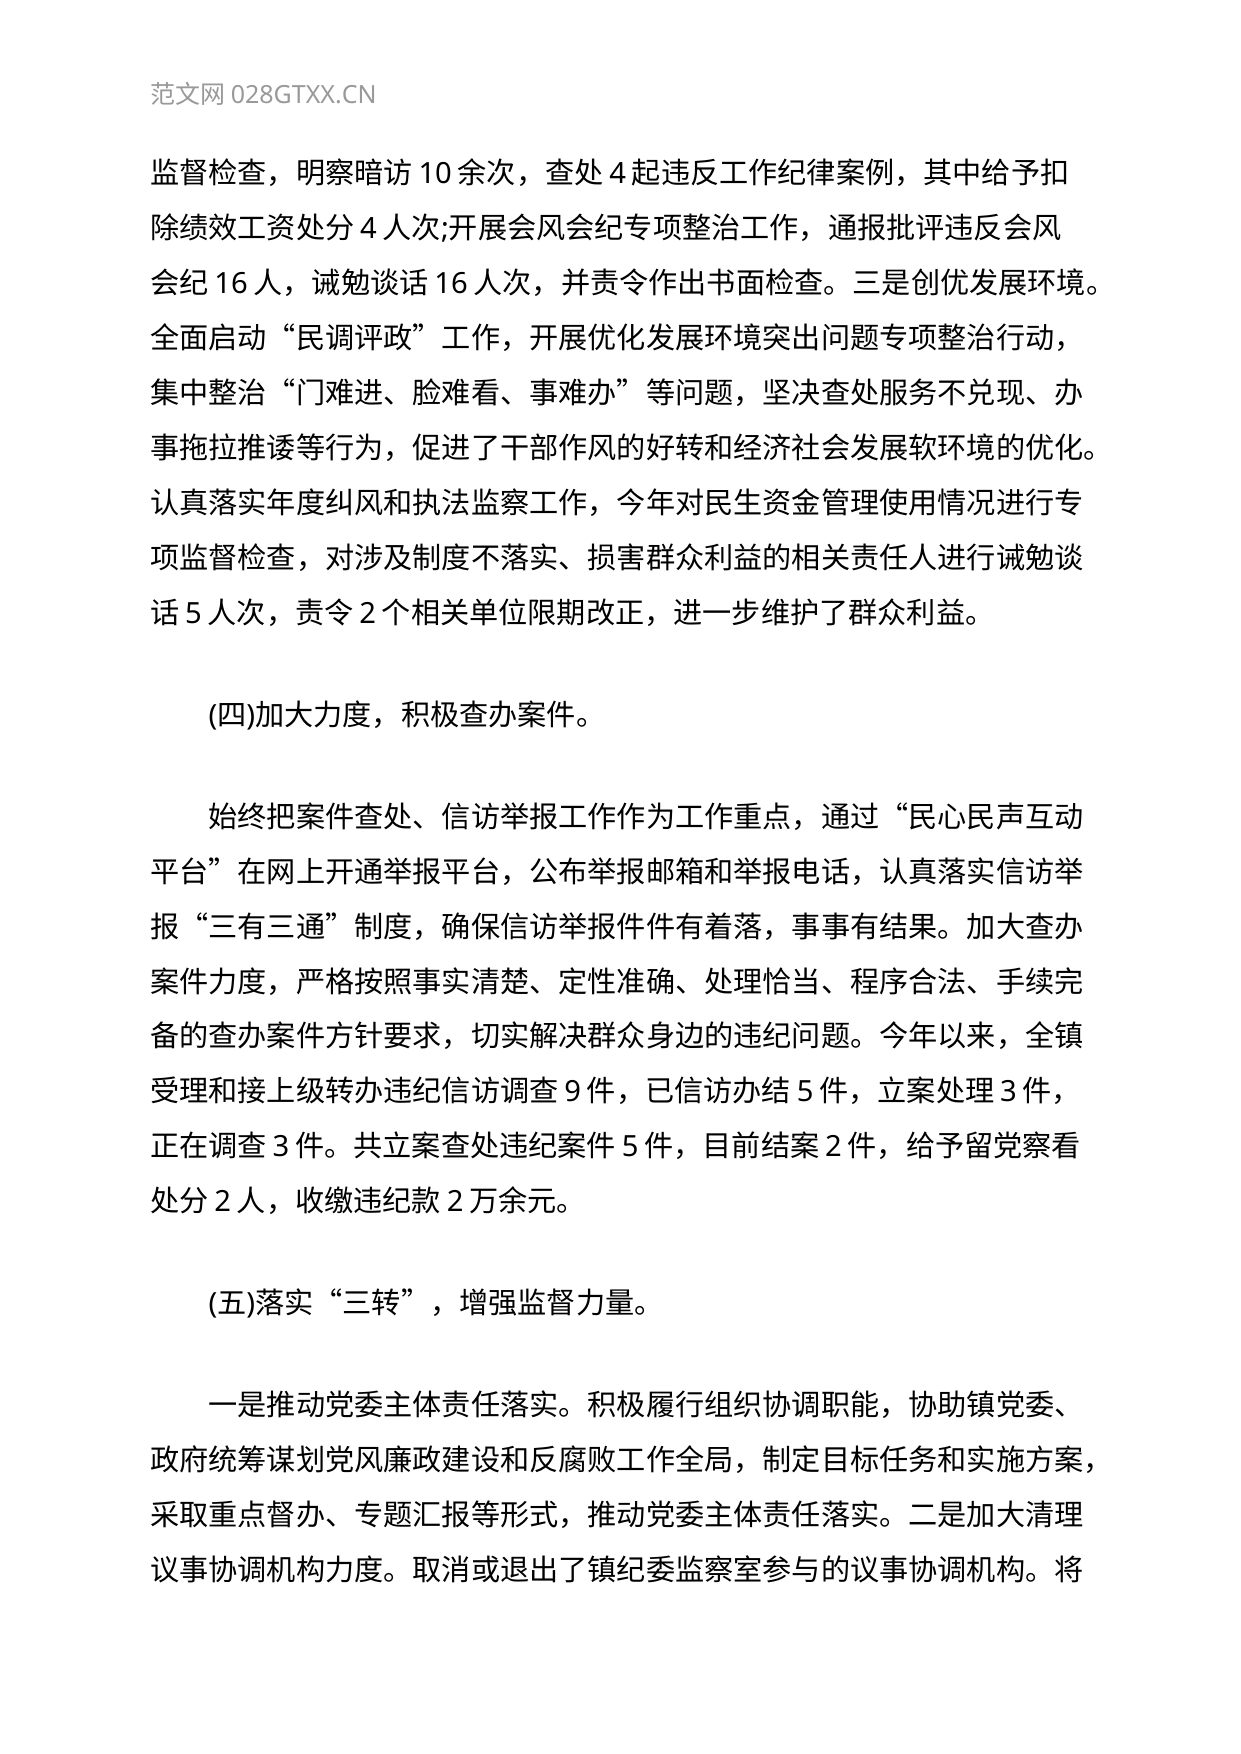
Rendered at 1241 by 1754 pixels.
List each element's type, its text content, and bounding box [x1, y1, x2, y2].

text (四)加大力度，积极查办案件。 [150, 691, 1090, 734]
text (五)落实“三转”，增强监督力量。 [150, 1280, 1090, 1322]
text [150, 1382, 1090, 1589]
text 始终把案件查处、信访举报工作作为工作重点，通过“民心民声互动平台”在网上开通举报平台，公布举报邮箱和举报电话，认真落实信访举报“三有三通”制度，确保信访举报件件有着落，事事有结果。加大查办案件力度，严格按照事实清楚、定性准确、处理恰当、程序合法、手续完备的查办案件方针要求，切实解决群众身边的违纪问题。今年以来，全镇受理和接上级转办违纪信访调查9件，已信访办结5件，立案处理3件，正在调查3件。共立案查处违纪案件5件，目前结案2件，给予留党察看处分2人，收缴违纪款2万余元。 [150, 793, 1090, 1220]
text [150, 150, 1090, 632]
